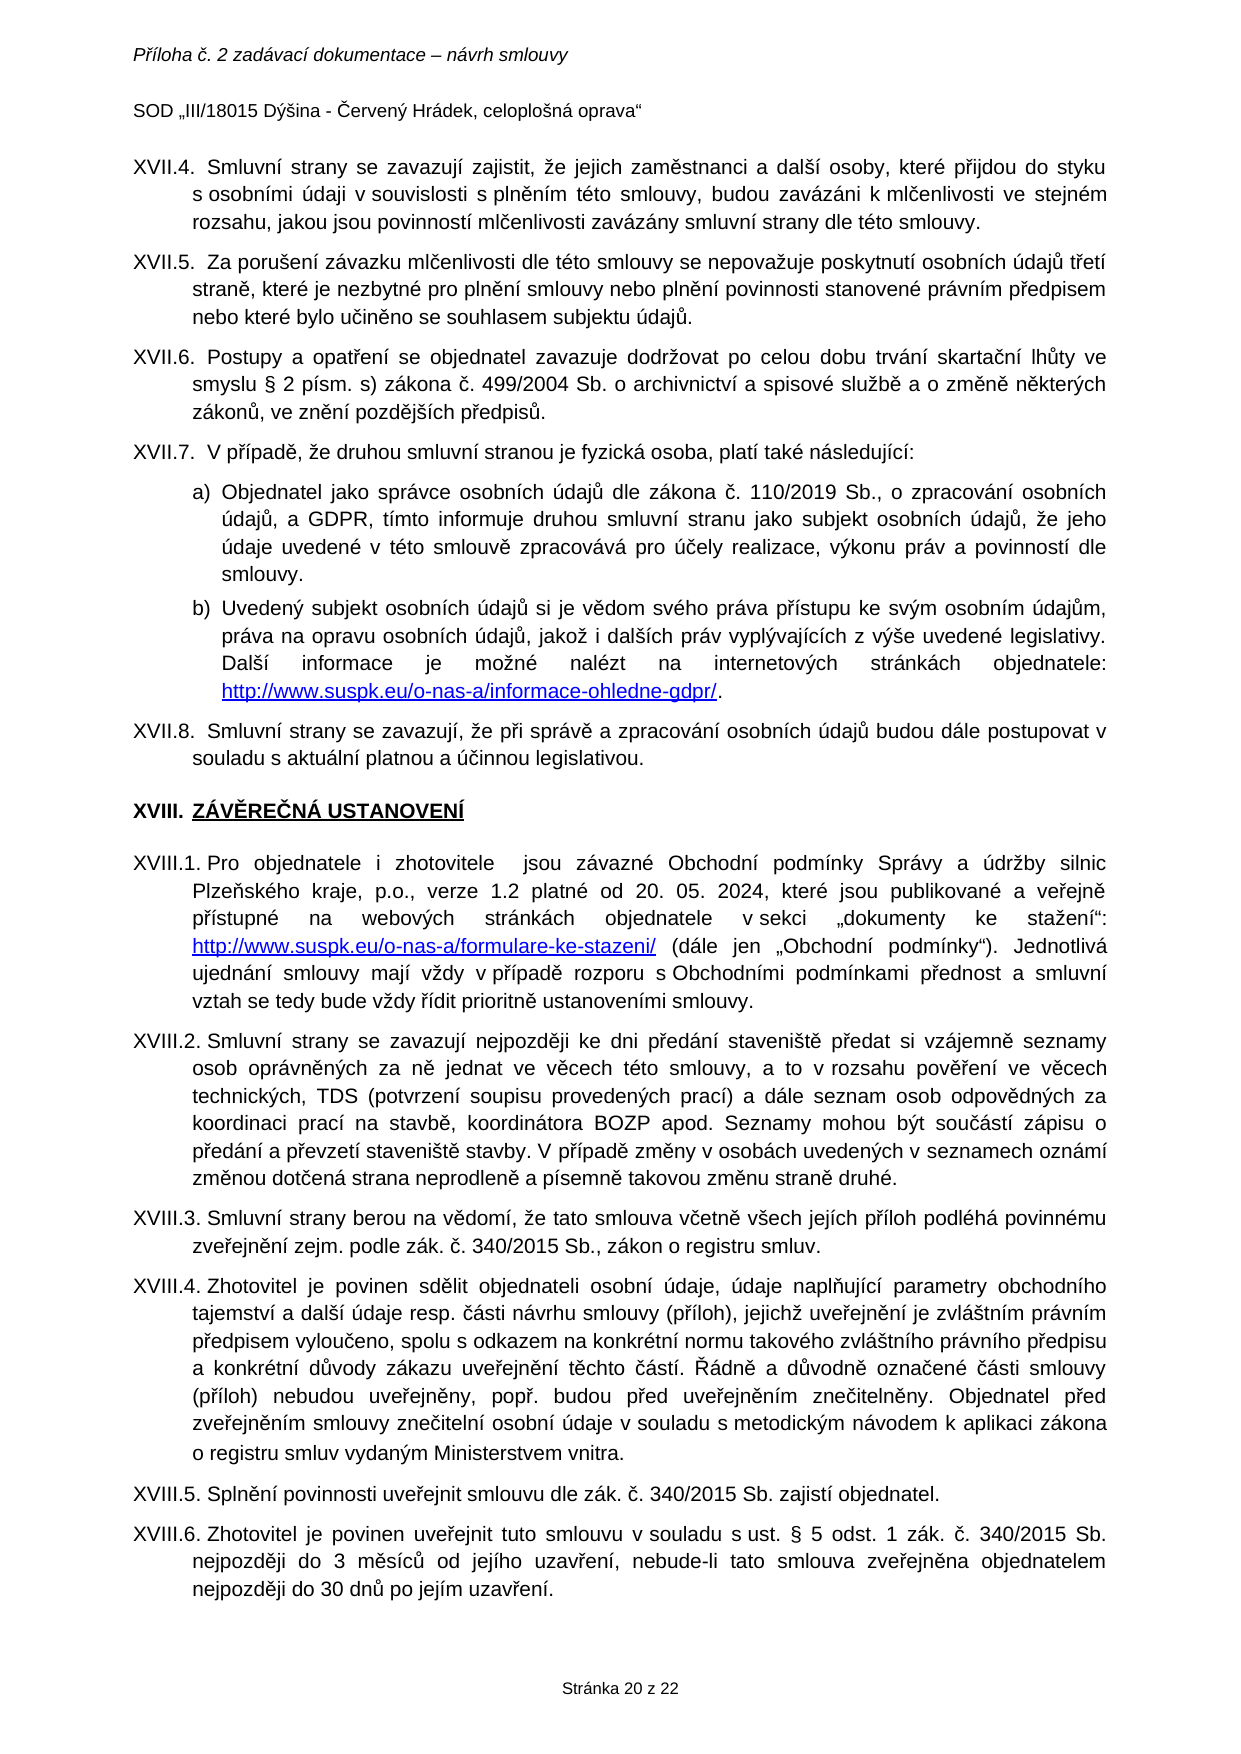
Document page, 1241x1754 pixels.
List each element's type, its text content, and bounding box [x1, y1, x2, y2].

list Zhotovitel je povinen sdělit objednateli osobní údaje, údaje naplňující parametry obchodního tajemství a další údaje resp. části návrhu smlouvy (příloh), jejichž uveřejnění je zvláštním právním předpisem vyloučeno, spolu s odkazem na konkrétní normu takového zvláštního právního předpisu a konkrétní důvody zákazu uveřejnění těchto částí. Řádně a důvodně označené části smlouvy (příloh) nebudou uveřejněny, popř. budou před uveřejněním znečitelněny. Objednatel před zveřejněním smlouvy znečitelní osobní údaje v souladu s metodickým návodem k aplikaci zákona o registru smluv vydaným Ministerstvem vnitra. [133, 1273, 1107, 1465]
list Smluvní strany se zavazují, že při správě a zpracování osobních údajů budou dále postupovat v souladu s aktuální platnou a účinnou legislativou. [133, 718, 1107, 770]
list Postupy a opatření se objednatel zavazuje dodržovat po celou dobu trvání skartační lhůty ve smyslu § 2 písm. s) zákona č. 499/2004 Sb. o archivnictví a spisové službě a o změně některých zákonů, ve znění pozdějších předpisů. [133, 345, 1107, 424]
list ZÁVĚREČNÁ USTANOVENÍ [133, 798, 1107, 822]
list Smluvní strany se zavazují nejpozději ke dni předání staveniště předat si vzájemně seznamy osob oprávněných za ně jednat ve věcech této smlouvy, a to v rozsahu pověření ve věcech technických, TDS (potvrzení soupisu provedených prací) a dále seznam osob odpovědných za koordinaci prací na stavbě, koordinátora BOZP apod. Seznamy mohou být součástí zápisu o předání a převzetí staveniště stavby. V případě změny v osobách uvedených v seznamech oznámí změnou dotčená strana neprodleně a písemně takovou změnu straně druhé. [133, 1028, 1107, 1190]
list Uvedený subjekt osobních údajů si je vědom svého práva přístupu ke svým osobním údajům, práva na opravu osobních údajů, jakož i dalších práv vyplývajících z výše uvedené legislativy. Další informace je možné nalézt na internetových stránkách objednatele: http://www.suspk.eu/o-nas-a/informace-ohledne-gdpr/. [192, 596, 1107, 702]
list V případě, že druhou smluvní stranou je fyzická osoba, platí také následující: [133, 440, 1107, 464]
list Pro objednatele i zhotovitele jsou závazné Obchodní podmínky Správy a údržby silnic Plzeňského kraje, p.o., verze 1.2 platné od 20. 05. 2024, které jsou publikované a veřejně přístupné na webových stránkách objednatele v sekci „dokumenty ke stažení“: http://www.suspk.eu/o-nas-a/formulare-ke-stazeni/ (dále jen „Obchodní podmínky“). Jednotlivá ujednání smlouvy mají vždy v případě rozporu s Obchodními podmínkami přednost a smluvní vztah se tedy bude vždy řídit prioritně ustanoveními smlouvy. [133, 851, 1107, 1012]
list Smluvní strany se zavazují zajistit, že jejich zaměstnanci a další osoby, které přijdou do styku s osobními údaji v souvislosti s plněním této smlouvy, budou zavázáni k mlčenlivosti ve stejném rozsahu, jakou jsou povinností mlčenlivosti zavázány smluvní strany dle této smlouvy. [133, 155, 1107, 234]
list Splnění povinnosti uveřejnit smlouvu dle zák. č. 340/2015 Sb. zajistí objednatel. [133, 1481, 1107, 1505]
list Zhotovitel je povinen uveřejnit tuto smlouvu v souladu s ust. § 5 odst. 1 zák. č. 340/2015 Sb. nejpozději do 3 měsíců od jejího uzavření, nebude-li tato smlouva zveřejněna objednatelem nejpozději do 30 dnů po jejím uzavření. [133, 1521, 1107, 1600]
list Smluvní strany berou na vědomí, že tato smlouva včetně všech jejích příloh podléhá povinnému zveřejnění zejm. podle zák. č. 340/2015 Sb., zákon o registru smluv. [133, 1206, 1107, 1257]
list Objednatel jako správce osobních údajů dle zákona č. 110/2019 Sb., o zpracování osobních údajů, a GDPR, tímto informuje druhou smluvní stranu jako subjekt osobních údajů, že jeho údaje uvedené v této smlouvě zpracovává pro účely realizace, výkonu práv a povinností dle smlouvy. [192, 480, 1107, 586]
list Za porušení závazku mlčenlivosti dle této smlouvy se nepovažuje poskytnutí osobních údajů třetí straně, které je nezbytné pro plnění smlouvy nebo plnění povinnosti stanovené právním předpisem nebo které bylo učiněno se souhlasem subjektu údajů. [133, 250, 1107, 329]
